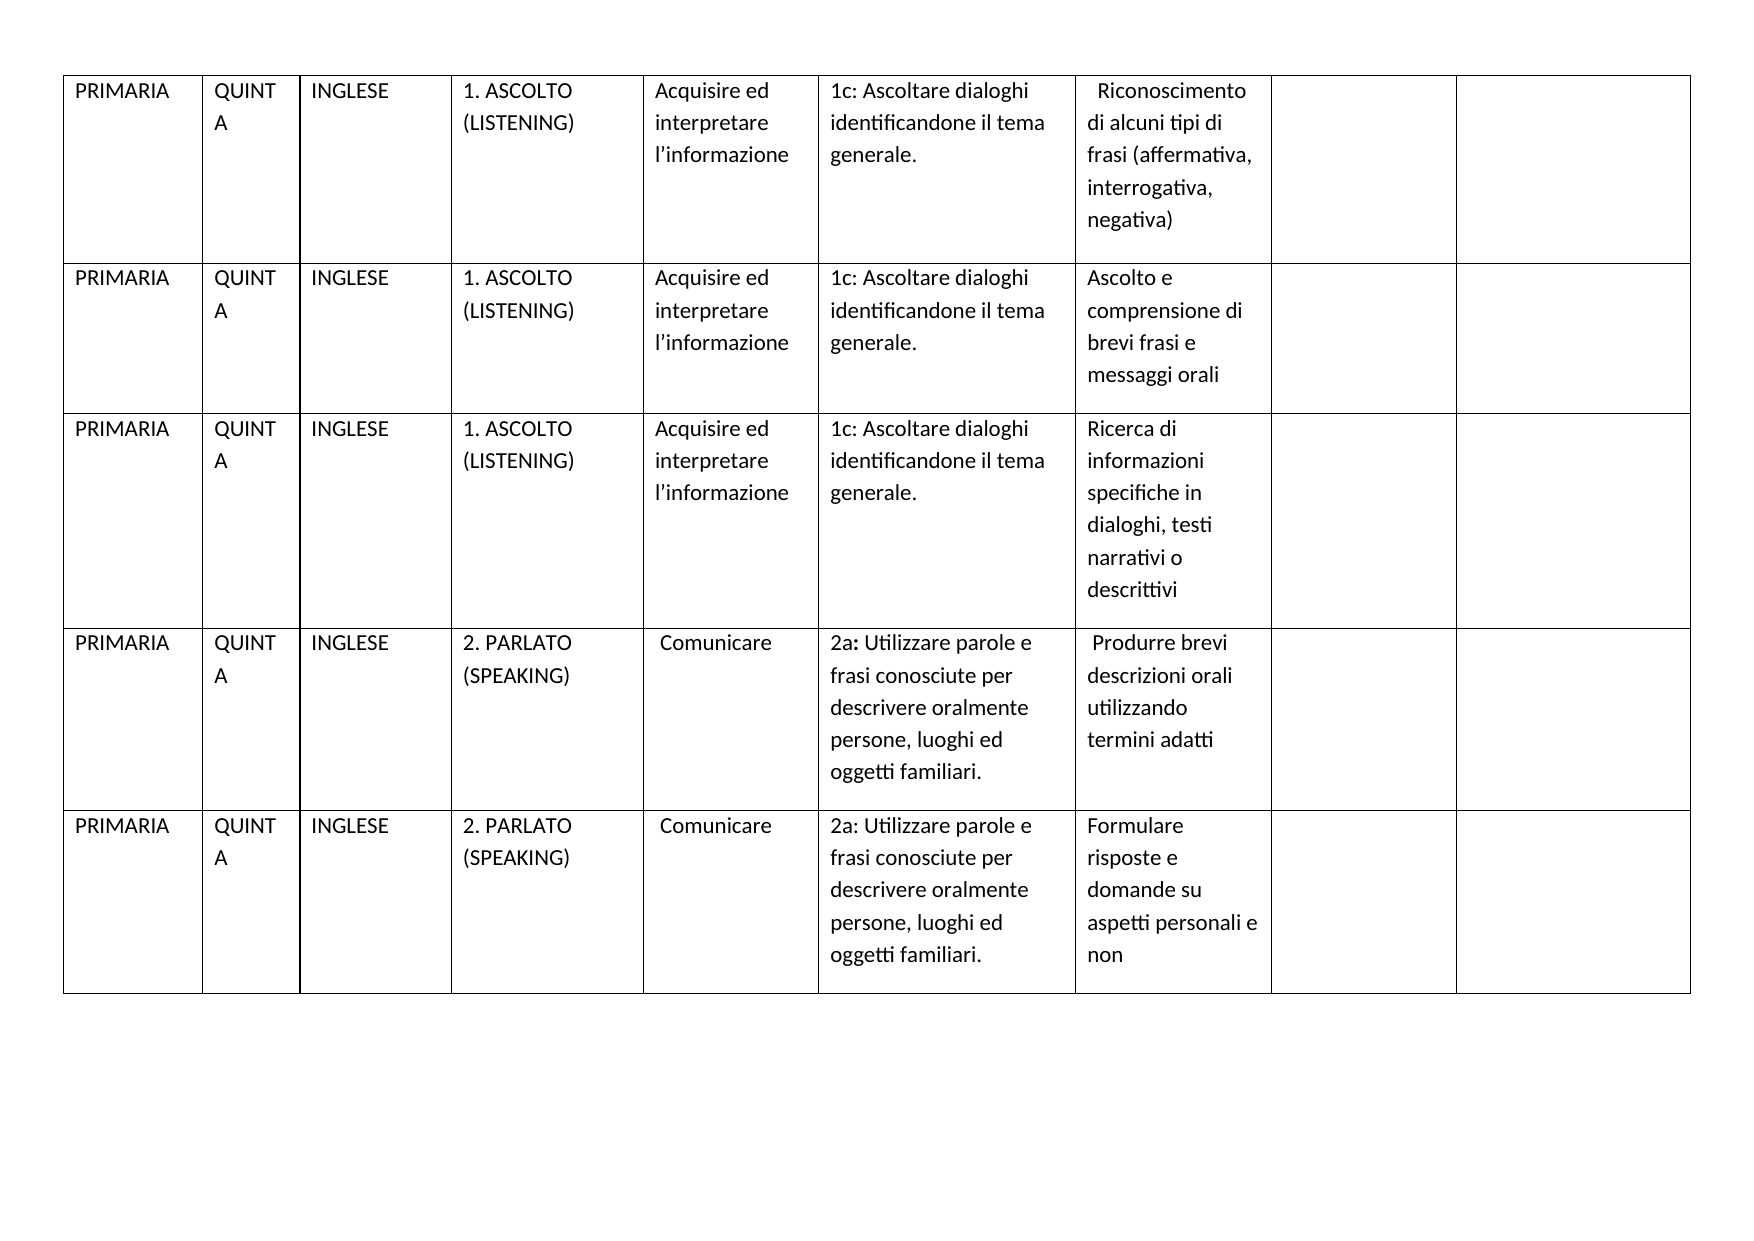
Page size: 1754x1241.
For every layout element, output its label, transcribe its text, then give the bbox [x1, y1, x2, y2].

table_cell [819, 811, 1075, 992]
table_cell 1. ASCOLTO (LISTENING) [452, 414, 643, 627]
table_cell Acquisire ed interpretare l’informazione [644, 264, 818, 413]
table_cell INGLESE [301, 414, 451, 627]
table_cell Comunicare [644, 811, 818, 992]
table_cell INGLESE [301, 811, 451, 992]
table_cell PRIMARIA [64, 811, 202, 992]
table_cell PRIMARIA [64, 264, 202, 413]
table_cell Produrre brevi descrizioni orali utilizzando termini adatti [1076, 629, 1271, 810]
table_cell 1. ASCOLTO (LISTENING) [452, 264, 643, 413]
table_cell [1272, 629, 1456, 810]
table_cell INGLESE [301, 76, 451, 262]
table_cell QUINTA [203, 811, 299, 992]
table_cell [1272, 76, 1456, 262]
table_cell [1457, 811, 1690, 992]
table_cell QUINTA [203, 264, 299, 413]
table_cell INGLESE [301, 629, 451, 810]
table_cell 1c: Ascoltare dialoghi identificandone il tema generale. [819, 414, 1075, 627]
table_cell Riconoscimento di alcuni tipi di frasi (affermativa, interrogativa, negativa) [1076, 76, 1271, 262]
table_cell QUINTA [203, 414, 299, 627]
table_cell 2a: Utilizzare parole e frasi conosciute per descrivere oralmente persone, luoghi ed oggetti familiari. [819, 629, 1075, 810]
table_cell [1272, 811, 1456, 992]
table_cell [1272, 264, 1456, 413]
table_cell PRIMARIA [64, 629, 202, 810]
table_cell Formulare risposte e domande su aspetti personali e non [1076, 811, 1271, 992]
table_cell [452, 811, 643, 992]
table_cell Ascolto e comprensione di brevi frasi e messaggi orali [1076, 264, 1271, 413]
table_cell [1457, 264, 1690, 413]
table_cell INGLESE [301, 264, 451, 413]
table_cell [1457, 414, 1690, 627]
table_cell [644, 76, 818, 262]
table_cell Comunicare [644, 629, 818, 810]
table_cell QUINTA [203, 629, 299, 810]
table_cell QUINTA [203, 76, 299, 262]
table_cell Ricerca di informazioni specifiche in dialoghi, testi narrativi o descrittivi [1076, 414, 1271, 627]
table_cell 2. PARLATO (SPEAKING) [452, 629, 643, 810]
table_cell [1272, 414, 1456, 627]
table_cell [1457, 76, 1690, 262]
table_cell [819, 76, 1075, 262]
table_cell [1457, 629, 1690, 810]
table_cell PRIMARIA [64, 414, 202, 627]
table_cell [452, 76, 643, 262]
table_cell 1c: Ascoltare dialoghi identificandone il tema generale. [819, 264, 1075, 413]
table_cell PRIMARIA [64, 76, 202, 262]
table_cell Acquisire ed interpretare l’informazione [644, 414, 818, 627]
